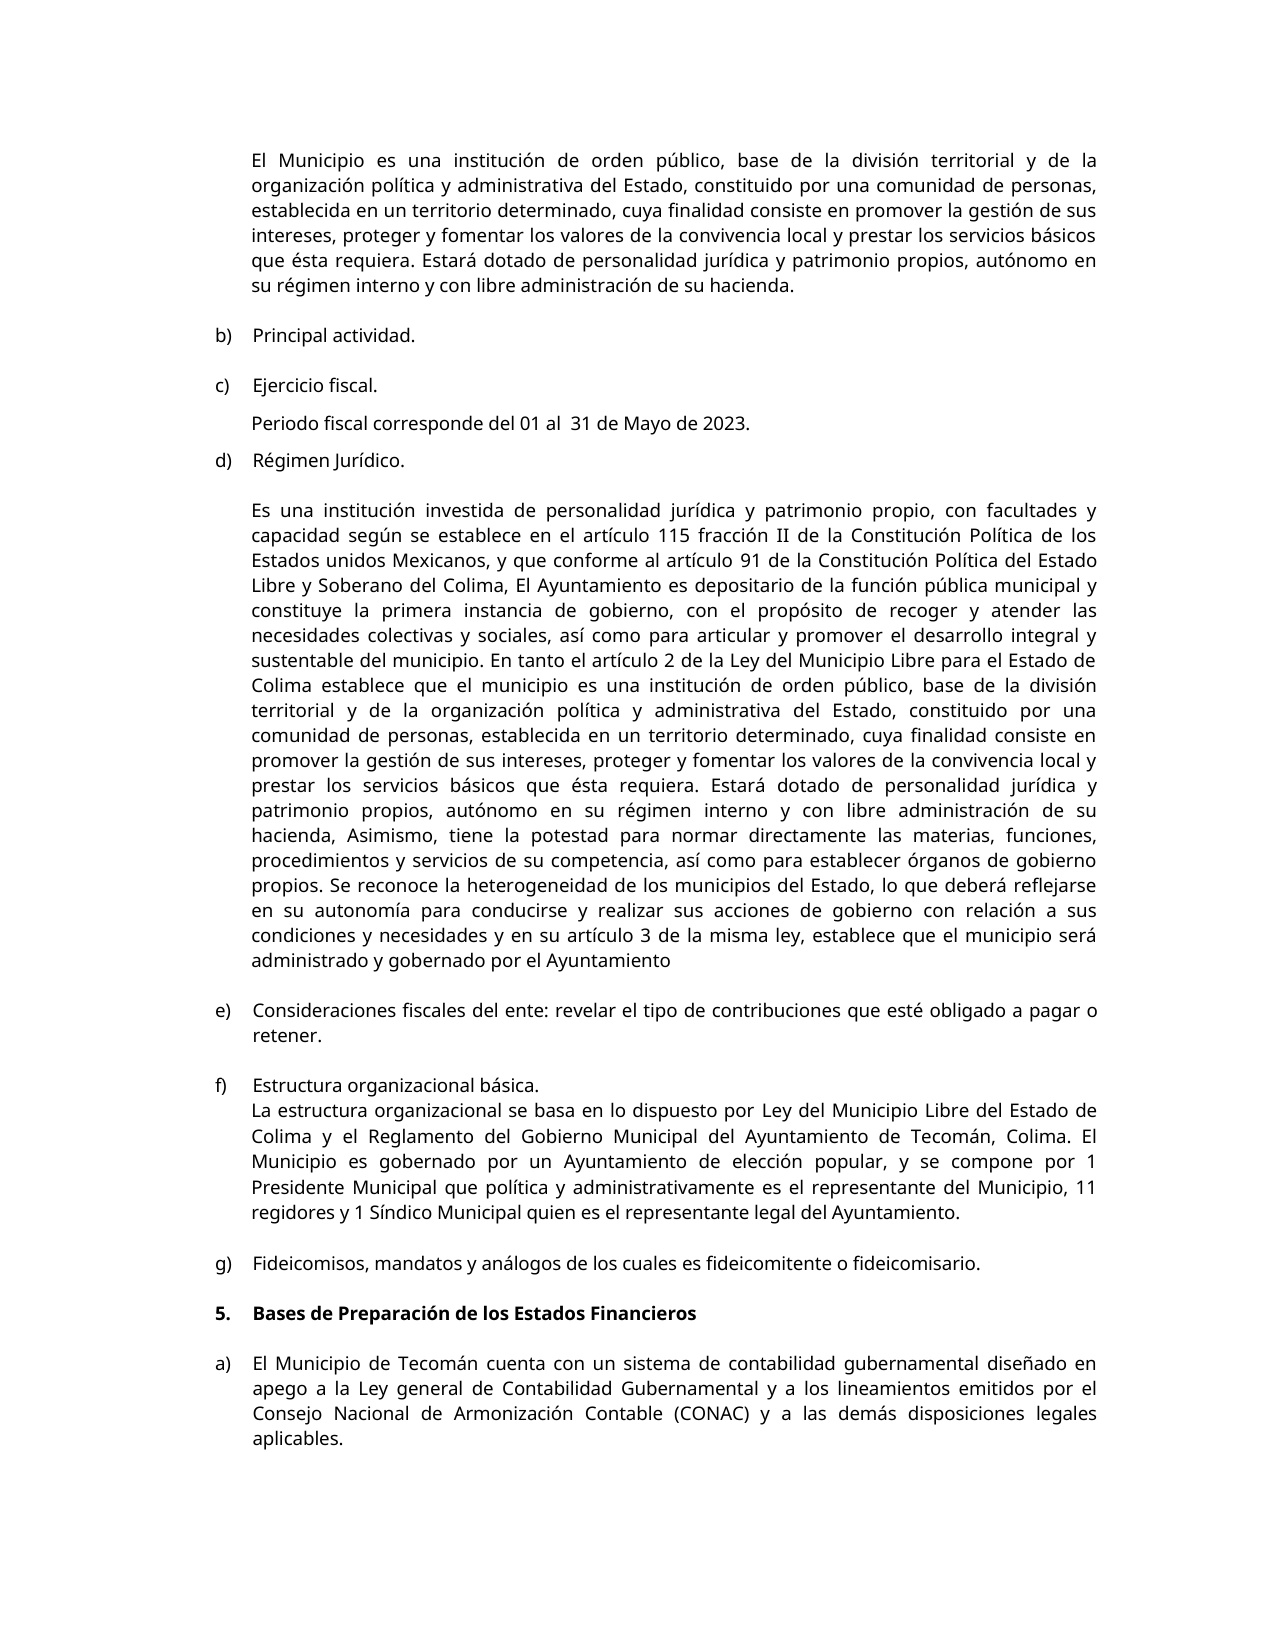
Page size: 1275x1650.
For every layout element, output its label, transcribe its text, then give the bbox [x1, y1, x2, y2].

list Régimen Jurídico. [215, 448, 1098, 473]
text Es una institución investida de personalidad jurídica y patrimonio propio, con facultades y capacidad según se establece en el artículo 115 fracción II de la Constitución Política de los Estados unidos Mexicanos, y que conforme al artículo 91 de la Constitución Política del Estado Libre y Soberano del Colima, El Ayuntamiento es depositario de la función pública municipal y constituye la primera instancia de gobierno, con el propósito de recoger y atender las necesidades colectivas y sociales, así como para articular y promover el desarrollo integral y sustentable del municipio. En tanto el artículo 2 de la Ley del Municipio Libre para el Estado de Colima establece que el municipio es una institución de orden público, base de la división territorial y de la organización política y administrativa del Estado, constituido por una comunidad de personas, establecida en un territorio determinado, cuya finalidad consiste en promover la gestión de sus intereses, proteger y fomentar los valores de la convivencia local y prestar los servicios básicos que ésta requiera. Estará dotado de personalidad jurídica y patrimonio propios, autónomo en su régimen interno y con libre administración de su hacienda, Asimismo, tiene la potestad para normar directamente las materias, funciones, procedimientos y servicios de su competencia, así como para establecer órganos de gobierno propios. Se reconoce la heterogeneidad de los municipios del Estado, lo que deberá reflejarse en su autonomía para conducirse y realizar sus acciones de gobierno con relación a sus condiciones y necesidades y en su artículo 3 de la misma ley, establece que el municipio será administrado y gobernado por el Ayuntamiento [251, 498, 1098, 973]
list Estructura organizacional básica. [215, 1073, 1098, 1098]
list Fideicomisos, mandatos y análogos de los cuales es fideicomitente o fideicomisario. [215, 1250, 1098, 1275]
list Consideraciones fiscales del ente: revelar el tipo de contribuciones que esté obligado a pagar o retener. [215, 998, 1098, 1048]
list Bases de Preparación de los Estados Financieros [215, 1300, 1098, 1325]
text Periodo fiscal corresponde del 01 al 31 de Mayo de 2023. [251, 410, 1098, 435]
list Ejercicio fiscal. [215, 373, 1098, 398]
list El Municipio de Tecomán cuenta con un sistema de contabilidad gubernamental diseñado en apego a la Ley general de Contabilidad Gubernamental y a los lineamientos emitidos por el Consejo Nacional de Armonización Contable (CONAC) y a las demás disposiciones legales aplicables. [215, 1350, 1098, 1450]
text La estructura organizacional se basa en lo dispuesto por Ley del Municipio Libre del Estado de Colima y el Reglamento del Gobierno Municipal del Ayuntamiento de Tecomán, Colima. El Municipio es gobernado por un Ayuntamiento de elección popular, y se compone por 1 Presidente Municipal que política y administrativamente es el representante del Municipio, 11 regidores y 1 Síndico Municipal quien es el representante legal del Ayuntamiento. [251, 1098, 1098, 1225]
text El Municipio es una institución de orden público, base de la división territorial y de la organización política y administrativa del Estado, constituido por una comunidad de personas, establecida en un territorio determinado, cuya finalidad consiste en promover la gestión de sus intereses, proteger y fomentar los valores de la convivencia local y prestar los servicios básicos que ésta requiera. Estará dotado de personalidad jurídica y patrimonio propios, autónomo en su régimen interno y con libre administración de su hacienda. [251, 148, 1098, 298]
list Principal actividad. [215, 323, 1098, 348]
